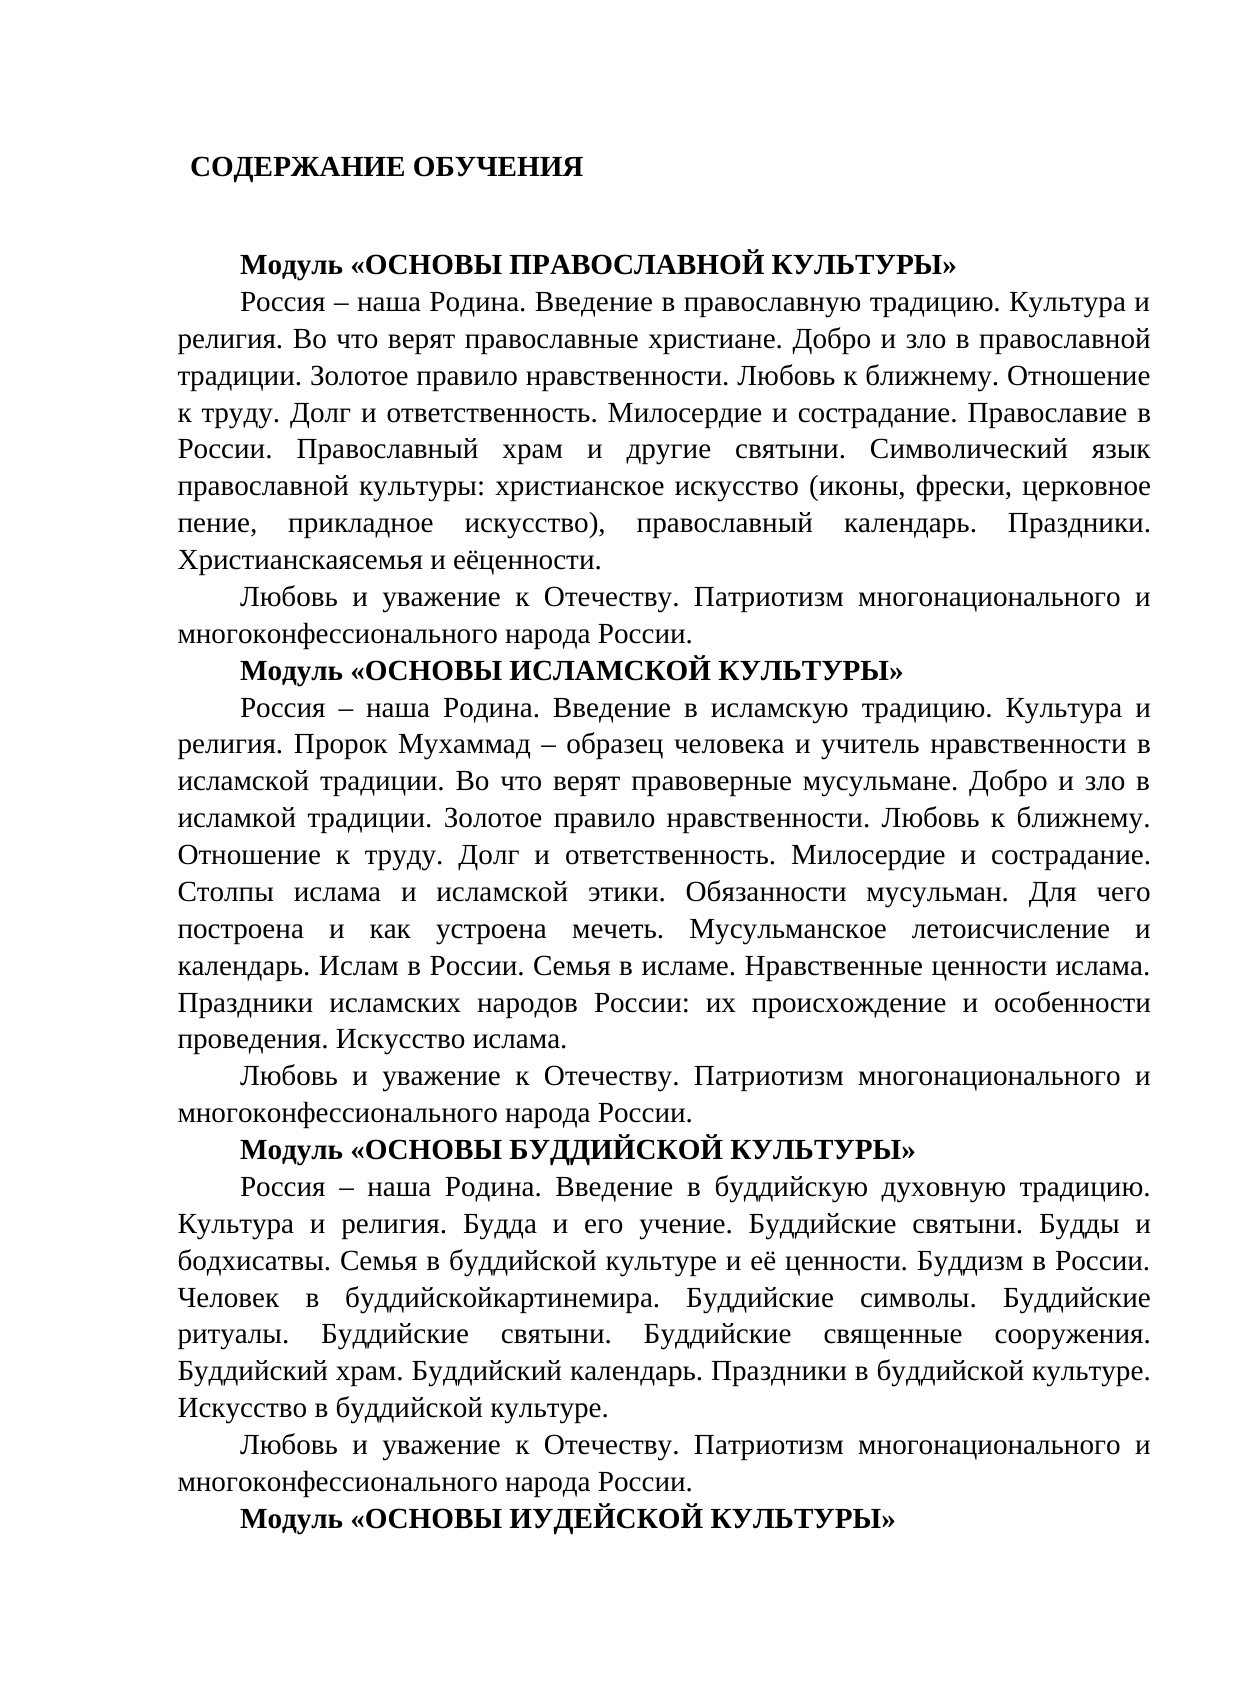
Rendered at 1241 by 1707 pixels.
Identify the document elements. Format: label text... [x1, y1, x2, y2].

text СОДЕРЖАНИЕ ОБУЧЕНИЯ [190, 149, 1152, 182]
text Любовь и уважение к Отечеству. Патриотизм многонационального и многоконфессионального народа России. [177, 1058, 1152, 1129]
text Любовь и уважение к Отечеству. Патриотизм многонационального и многоконфессионального народа России. [177, 1427, 1152, 1498]
text Россия – наша Родина. Введение в исламскую традицию. Культура и религия. Пророк Мухаммад – образец человека и учитель нравственности в исламской традиции. Во что верят правоверные мусульмане. Добро и зло в исламкой традиции. Золотое правило нравственности. Любовь к ближнему. Отношение к труду. Долг и ответственность. Милосердие и сострадание. Столпы ислама и исламской этики. Обязанности мусульман. Для чего построена и как устроена мечеть. Мусульманское летоисчисление и календарь. Ислам в России. Семья в исламе. Нравственные ценности ислама. Праздники исламских народов России: их происхождение и особенности проведения. Искусство ислама. [177, 690, 1152, 1055]
text Россия – наша Родина. Введение в буддийскую духовную традицию. Культура и религия. Будда и его учение. Буддийские святыни. Будды и бодхисатвы. Семья в буддийской культуре и её ценности. Буддизм в России. Человек в буддийскойкартинемира. Буддийские символы. Буддийские ритуалы. Буддийские святыни. Буддийские священные сооружения. Буддийский храм. Буддийский календарь. Праздники в буддийской культуре. Искусство в буддийской культуре. [177, 1169, 1152, 1424]
text Модуль «ОСНОВЫ ИСЛАМСКОЙ КУЛЬТУРЫ» [177, 653, 1152, 686]
text Модуль «ОСНОВЫ ИУДЕЙСКОЙ КУЛЬТУРЫ» [177, 1501, 1152, 1534]
text Россия – наша Родина. Введение в православную традицию. Культура и религия. Во что верят православные христиане. Добро и зло в православной традиции. Золотое правило нравственности. Любовь к ближнему. Отношение к труду. Долг и ответственность. Милосердие и сострадание. Православие в России. Православный храм и другие святыни. Символический язык православной культуры: христианское искусство (иконы, фрески, церковное пение, прикладное искусство), православный календарь. Праздники. Христианскаясемья и еёценности. [177, 284, 1152, 576]
text Модуль «ОСНОВЫ ПРАВОСЛАВНОЙ КУЛЬТУРЫ» [177, 247, 1152, 281]
text Любовь и уважение к Отечеству. Патриотизм многонационального и многоконфессионального народа России. [177, 579, 1152, 649]
text Модуль «ОСНОВЫ БУДДИЙСКОЙ КУЛЬТУРЫ» [177, 1132, 1152, 1166]
